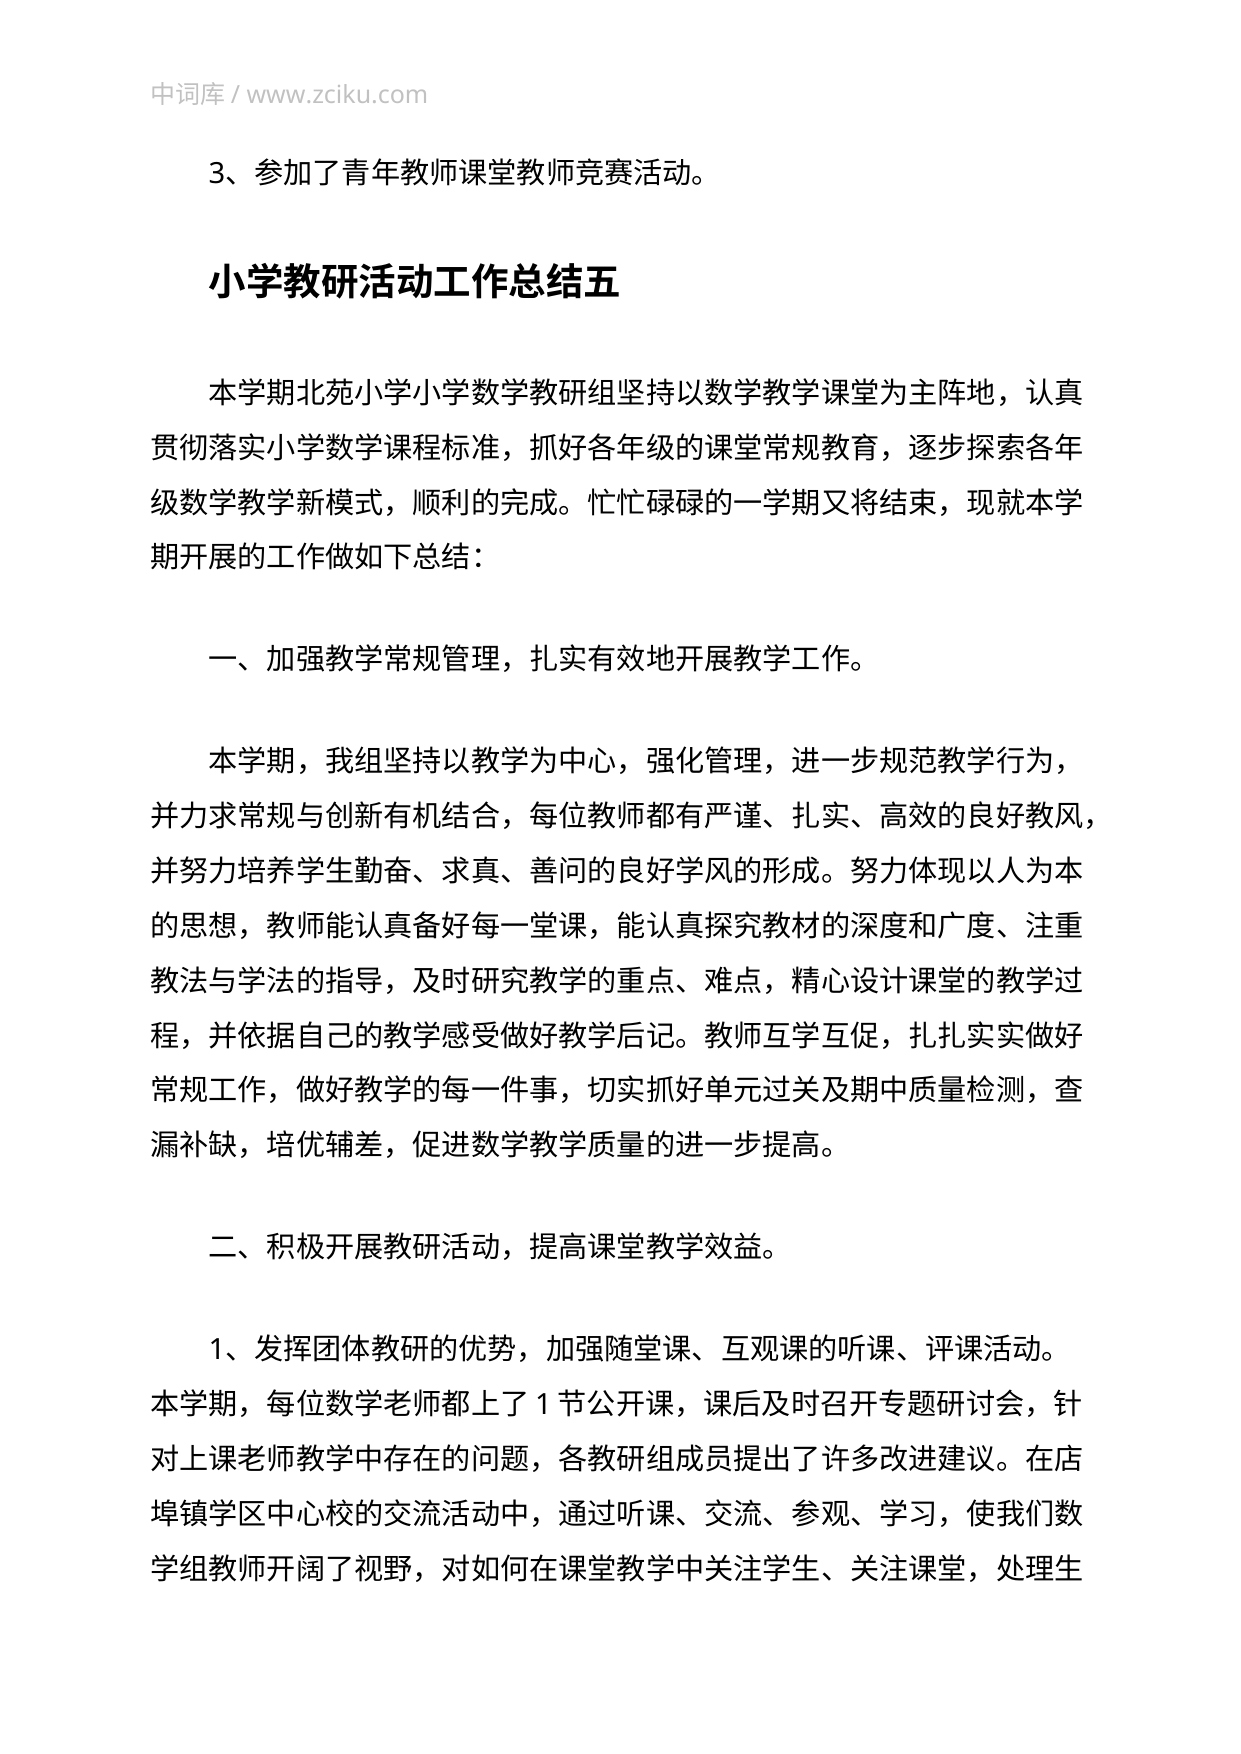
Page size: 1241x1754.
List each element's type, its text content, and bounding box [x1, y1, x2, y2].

text 二、积极开展教研活动，提高课堂教学效益。 [150, 1224, 1090, 1266]
text 一、加强教学常规管理，扎实有效地开展教学工作。 [150, 636, 1090, 678]
text 本学期北苑小学小学数学教研组坚持以数学教学课堂为主阵地，认真贯彻落实小学数学课程标准，抓好各年级的课堂常规教育，逐步探索各年级数学教学新模式，顺利的完成。忙忙碌碌的一学期又将结束，现就本学期开展的工作做如下总结： [150, 369, 1090, 576]
text 本学期，我组坚持以教学为中心，强化管理，进一步规范教学行为，并力求常规与创新有机结合，每位教师都有严谨、扎实、高效的良好教风，并努力培养学生勤奋、求真、善问的良好学风的形成。努力体现以人为本的思想，教师能认真备好每一堂课，能认真探究教材的深度和广度、注重教法与学法的指导，及时研究教学的重点、难点，精心设计课堂的教学过程，并依据自己的教学感受做好教学后记。教师互学互促，扎扎实实做好常规工作，做好教学的每一件事，切实抓好单元过关及期中质量检测，查漏补缺，培优辅差，促进数学教学质量的进一步提高。 [150, 738, 1090, 1164]
text 3、参加了青年教师课堂教师竞赛活动。 [150, 150, 1090, 192]
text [150, 1325, 1090, 1587]
text 小学教研活动工作总结五 [150, 252, 1090, 306]
